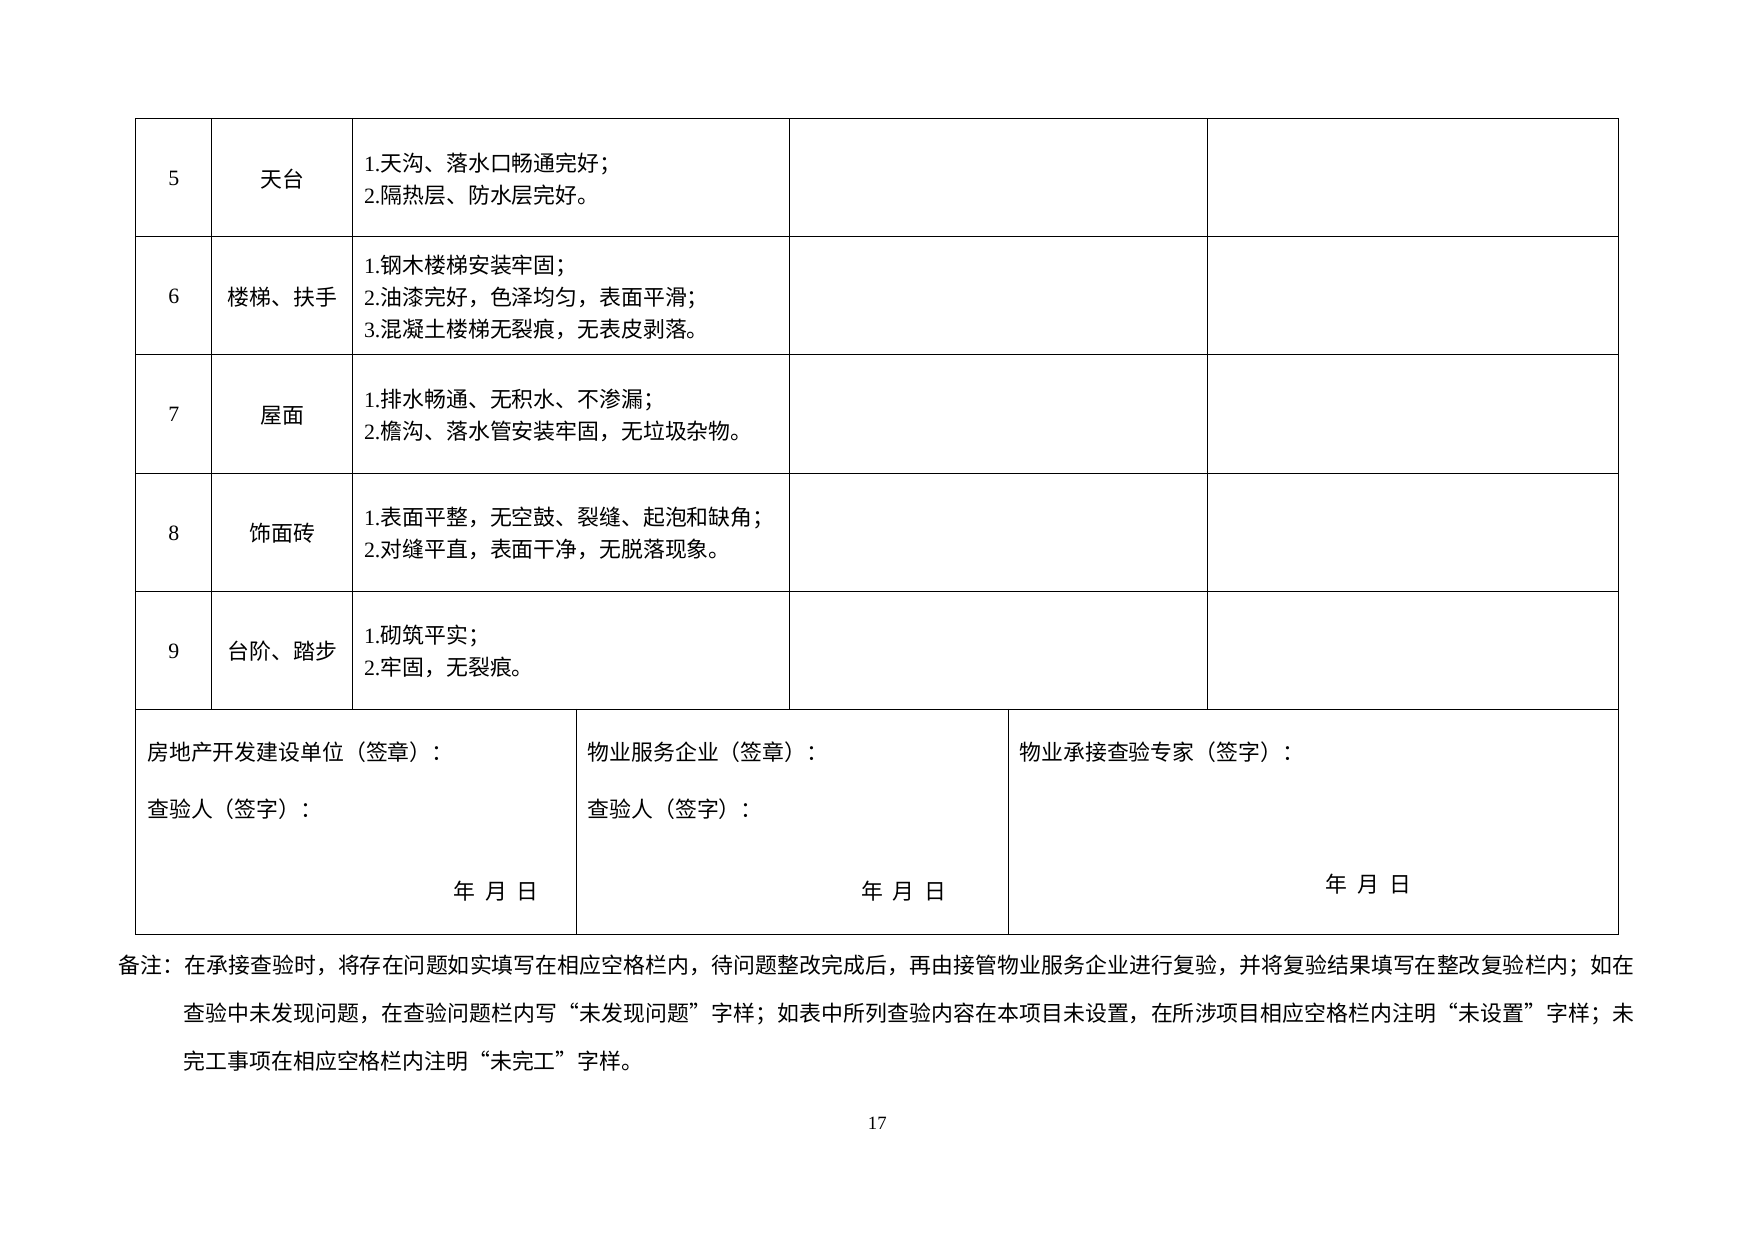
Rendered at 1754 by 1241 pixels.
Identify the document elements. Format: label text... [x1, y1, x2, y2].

table_cell [1208, 592, 1618, 709]
table_cell [1208, 355, 1618, 472]
table_cell [790, 474, 1207, 591]
table_cell 房地产开发建设单位（签章）： 查验人（签字）： 年 月 日 [136, 710, 576, 934]
table_cell 8 [136, 474, 211, 591]
table_cell [1208, 237, 1618, 354]
table_cell [790, 592, 1207, 709]
table_cell [790, 237, 1207, 354]
text 备注：在承接查验时，将存在问题如实填写在相应空格栏内，待问题整改完成后，再由接管物业服务企业进行复验，并将复验结果填写在整改复验栏内；如在查验中未发现问题，在查验问题栏内写“未发现问题”字样；如表中所列查验内容在本项目未设置，在所涉项目相应空格栏内注明“未设置”字样；未完工事项在相应空格栏内注明“未完工”字样。 [118, 935, 1636, 1079]
table_cell 楼梯、扶手 [212, 237, 352, 354]
table_cell 饰面砖 [212, 474, 352, 591]
table_cell 1.表面平整，无空鼓、裂缝、起泡和缺角； 2.对缝平直，表面干净，无脱落现象。 [353, 474, 789, 591]
table_cell 物业服务企业（签章）： 查验人（签字）： 年 月 日 [577, 710, 1008, 934]
table_cell 1.天沟、落水口畅通完好； 2.隔热层、防水层完好。 [353, 119, 789, 236]
table_cell [790, 119, 1207, 236]
table_cell 物业承接查验专家（签字）： 年 月 日 [1009, 710, 1618, 934]
table_cell [790, 355, 1207, 472]
table_cell 7 [136, 355, 211, 472]
table_cell 屋面 [212, 355, 352, 472]
table_cell 9 [136, 592, 211, 709]
table_cell 台阶、踏步 [212, 592, 352, 709]
table_cell 1.砌筑平实； 2.牢固，无裂痕。 [353, 592, 789, 709]
table_cell [1208, 119, 1618, 236]
table_cell 6 [136, 237, 211, 354]
table_cell 5 [136, 119, 211, 236]
table_cell 1.排水畅通、无积水、不渗漏； 2.檐沟、落水管安装牢固，无垃圾杂物。 [353, 355, 789, 472]
table_cell 1.钢木楼梯安装牢固； 2.油漆完好，色泽均匀，表面平滑； 3.混凝土楼梯无裂痕，无表皮剥落。 [353, 237, 789, 354]
table_cell [1208, 474, 1618, 591]
table_cell 天台 [212, 119, 352, 236]
